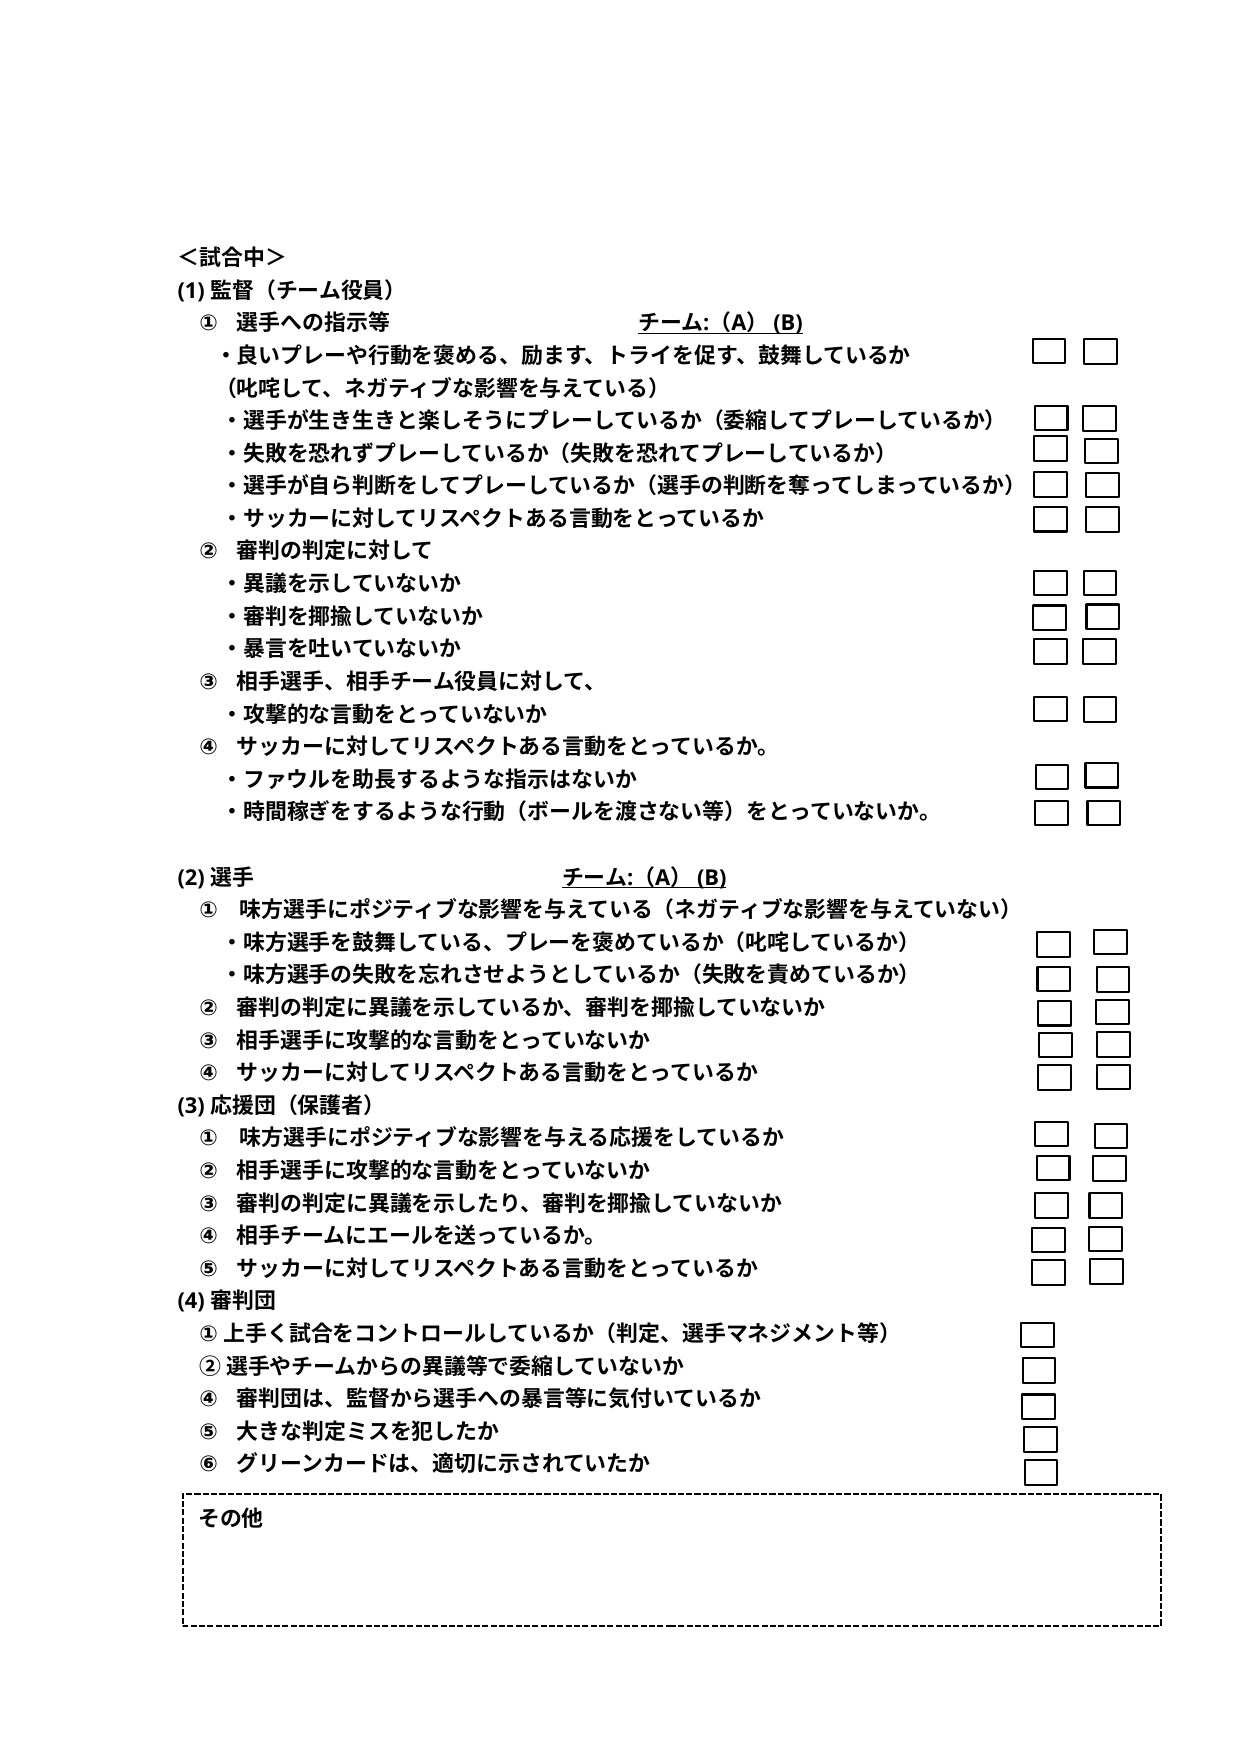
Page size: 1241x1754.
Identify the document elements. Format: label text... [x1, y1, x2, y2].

text ・ファウルを助長するような指示はないか [177, 761, 1137, 794]
text ・失敗を恐れずプレーしているか（失敗を恐れてプレーしているか） [177, 435, 1137, 468]
text ① 味方選手にポジティブな影響を与えている（ネガティブな影響を与えていない） [177, 892, 1137, 924]
text ・時間稼ぎをするような行動（ボールを渡さない等）をとっていないか。 [177, 794, 1137, 827]
text ・選手が自ら判断をしてプレーしているか（選手の判断を奪ってしまっているか） [177, 468, 1137, 501]
list サッカーに対してリスペクトある言動をとっているか [199, 1055, 1137, 1087]
text (2) 選手 チーム:（A） (B) [177, 859, 1137, 892]
list 相手選手に攻撃的な言動をとっていないか [199, 1022, 1137, 1055]
text ① 味方選手にポジティブな影響を与える応援をしているか [177, 1120, 1137, 1153]
list 審判団は、監督から選手への暴言等に気付いているか [199, 1381, 1137, 1413]
list 審判の判定に対して [199, 533, 1137, 566]
list サッカーに対してリスペクトある言動をとっているか。 [199, 729, 1137, 761]
text ・サッカーに対してリスペクトある言動をとっているか [177, 501, 1137, 533]
list ・良いプレーや行動を褒める、励ます、トライを促す、鼓舞しているか [215, 337, 1137, 370]
text (4) 審判団 [177, 1283, 1137, 1316]
text (3) 応援団（保護者） [177, 1087, 1137, 1120]
text ・攻撃的な言動をとっていないか [177, 696, 1137, 729]
list 相手選手に攻撃的な言動をとっていないか [199, 1153, 1137, 1185]
list 審判の判定に異議を示しているか、審判を揶揄していないか [199, 989, 1137, 1022]
text ② 選手やチームからの異議等で委縮していないか [177, 1348, 1137, 1381]
list （叱咤して、ネガティブな影響を与えている） [215, 370, 1137, 403]
text (1) 監督（チーム役員） [177, 272, 1137, 305]
list グリーンカードは、適切に示されていたか [199, 1446, 1137, 1479]
text ・審判を揶揄していないか [177, 598, 1137, 631]
text ・味方選手を鼓舞している、プレーを褒めているか（叱咤しているか） [177, 924, 1137, 957]
list 選手への指示等 チーム:（A） (B) [199, 305, 1181, 337]
text ① 上手く試合をコントロールしているか（判定、選手マネジメント等） [199, 1316, 1137, 1348]
text ＜試合中＞ [177, 240, 1137, 272]
list サッカーに対してリスペクトある言動をとっているか [199, 1250, 1137, 1283]
list 相手選手、相手チーム役員に対して、 [199, 663, 1137, 696]
list 相手チームにエールを送っているか。 [199, 1218, 1137, 1250]
list 審判の判定に異議を示したり、審判を揶揄していないか [199, 1185, 1137, 1218]
text ・異議を示していないか [177, 566, 1137, 598]
text ・選手が生き生きと楽しそうにプレーしているか（委縮してプレーしているか） [177, 403, 1137, 435]
list 大きな判定ミスを犯したか [199, 1413, 1137, 1446]
text ・暴言を吐いていないか [177, 631, 1137, 663]
text ・味方選手の失敗を忘れさせようとしているか（失敗を責めているか） [177, 957, 1137, 989]
